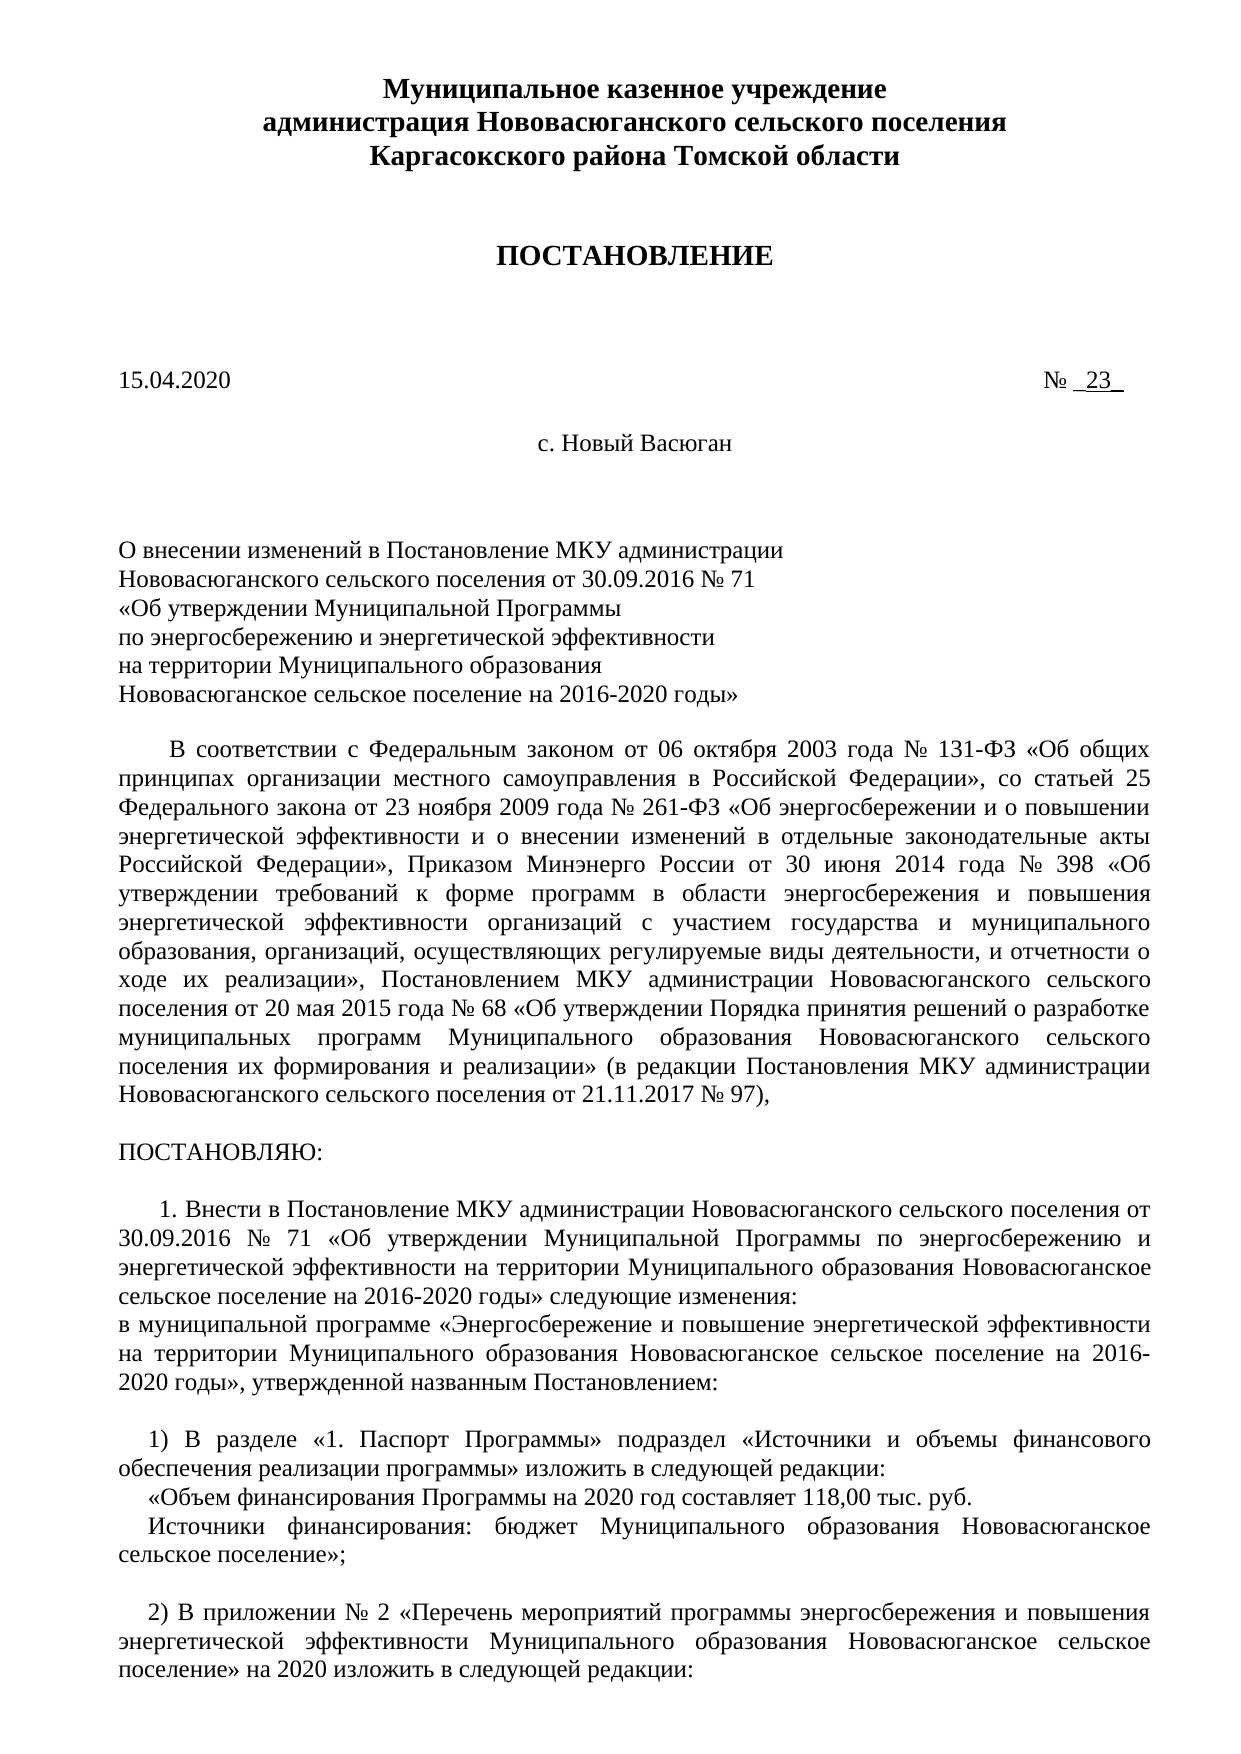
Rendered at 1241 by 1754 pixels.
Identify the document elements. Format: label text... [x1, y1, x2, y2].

text 2) В приложении № 2 «Перечень мероприятий программы энергосбережения и повышения энергетической эффективности Муниципального образования Нововасюганское сельское поселение» на 2020 изложить в следующей редакции: [118, 1597, 1152, 1683]
text О внесении изменений в Постановление МКУ администрации [118, 536, 1152, 564]
text ПОСТАНОВЛЕНИЕ [118, 238, 1152, 272]
text «Объем финансирования Программы на 2020 год составляет 118,00 тыс. руб. [118, 1482, 1152, 1511]
text 1. Внести в Постановление МКУ администрации Нововасюганского сельского поселения от 30.09.2016 № 71 «Об утверждении Муниципальной Программы по энергосбережению и энергетической эффективности на территории Муниципального образования Нововасюганское сельское поселение на 2016-2020 годы» следующие изменения: [118, 1194, 1152, 1309]
text В соответствии с Федеральным законом от 06 октября 2003 года № 131-ФЗ «Об общих принципах организации местного самоуправления в Российской Федерации», со статьей 25 Федерального закона от 23 ноября 2009 года № 261-ФЗ «Об энергосбережении и о повышении энергетической эффективности и о внесении изменений в отдельные законодательные акты Российской Федерации», Приказом Минэнерго России от 30 июня 2014 года № 398 «Об утверждении требований к форме программ в области энергосбережения и повышения энергетической эффективности организаций с участием государства и муниципального образования, организаций, осуществляющих регулируемые виды деятельности, и отчетности о ходе их реализации», Постановлением МКУ администрации Нововасюганского сельского поселения от 20 мая 2015 года № 68 «Об утверждении Порядка принятия решений о разработке муниципальных программ Муниципального образования Нововасюганского сельского поселения их формирования и реализации» (в редакции Постановления МКУ администрации Нововасюганского сельского поселения от 21.11.2017 № 97), [118, 734, 1152, 1108]
text по энергосбережению и энергетической эффективности [118, 622, 1152, 651]
text Нововасюганское сельское поселение на 2016-2020 годы» [118, 679, 1152, 708]
text 1) В разделе «1. Паспорт Программы» подраздел «Источники и объемы финансового обеспечения реализации программы» изложить в следующей редакции: [118, 1424, 1152, 1482]
text Источники финансирования: бюджет Муниципального образования Нововасюганское сельское поселение»; [118, 1511, 1152, 1568]
text с. Новый Васюган [118, 428, 1152, 457]
text ПОСТАНОВЛЯЮ: [118, 1137, 1152, 1166]
text 15.04.2020 № _23_ [118, 366, 1152, 394]
text администрация Нововасюганского сельского поселения [118, 104, 1152, 138]
text «Об утверждении Муниципальной Программы [118, 593, 1152, 622]
text в муниципальной программе «Энергосбережение и повышение энергетической эффективности на территории Муниципального образования Нововасюганское сельское поселение на 2016-2020 годы», утвержденной названным Постановлением: [118, 1309, 1152, 1396]
text Муниципальное казенное учреждение [118, 71, 1152, 104]
text Каргасокского района Томской области [118, 138, 1152, 171]
text Нововасюганского сельского поселения от 30.09.2016 № 71 [118, 564, 1152, 593]
text на территории Муниципального образования [118, 651, 1152, 679]
